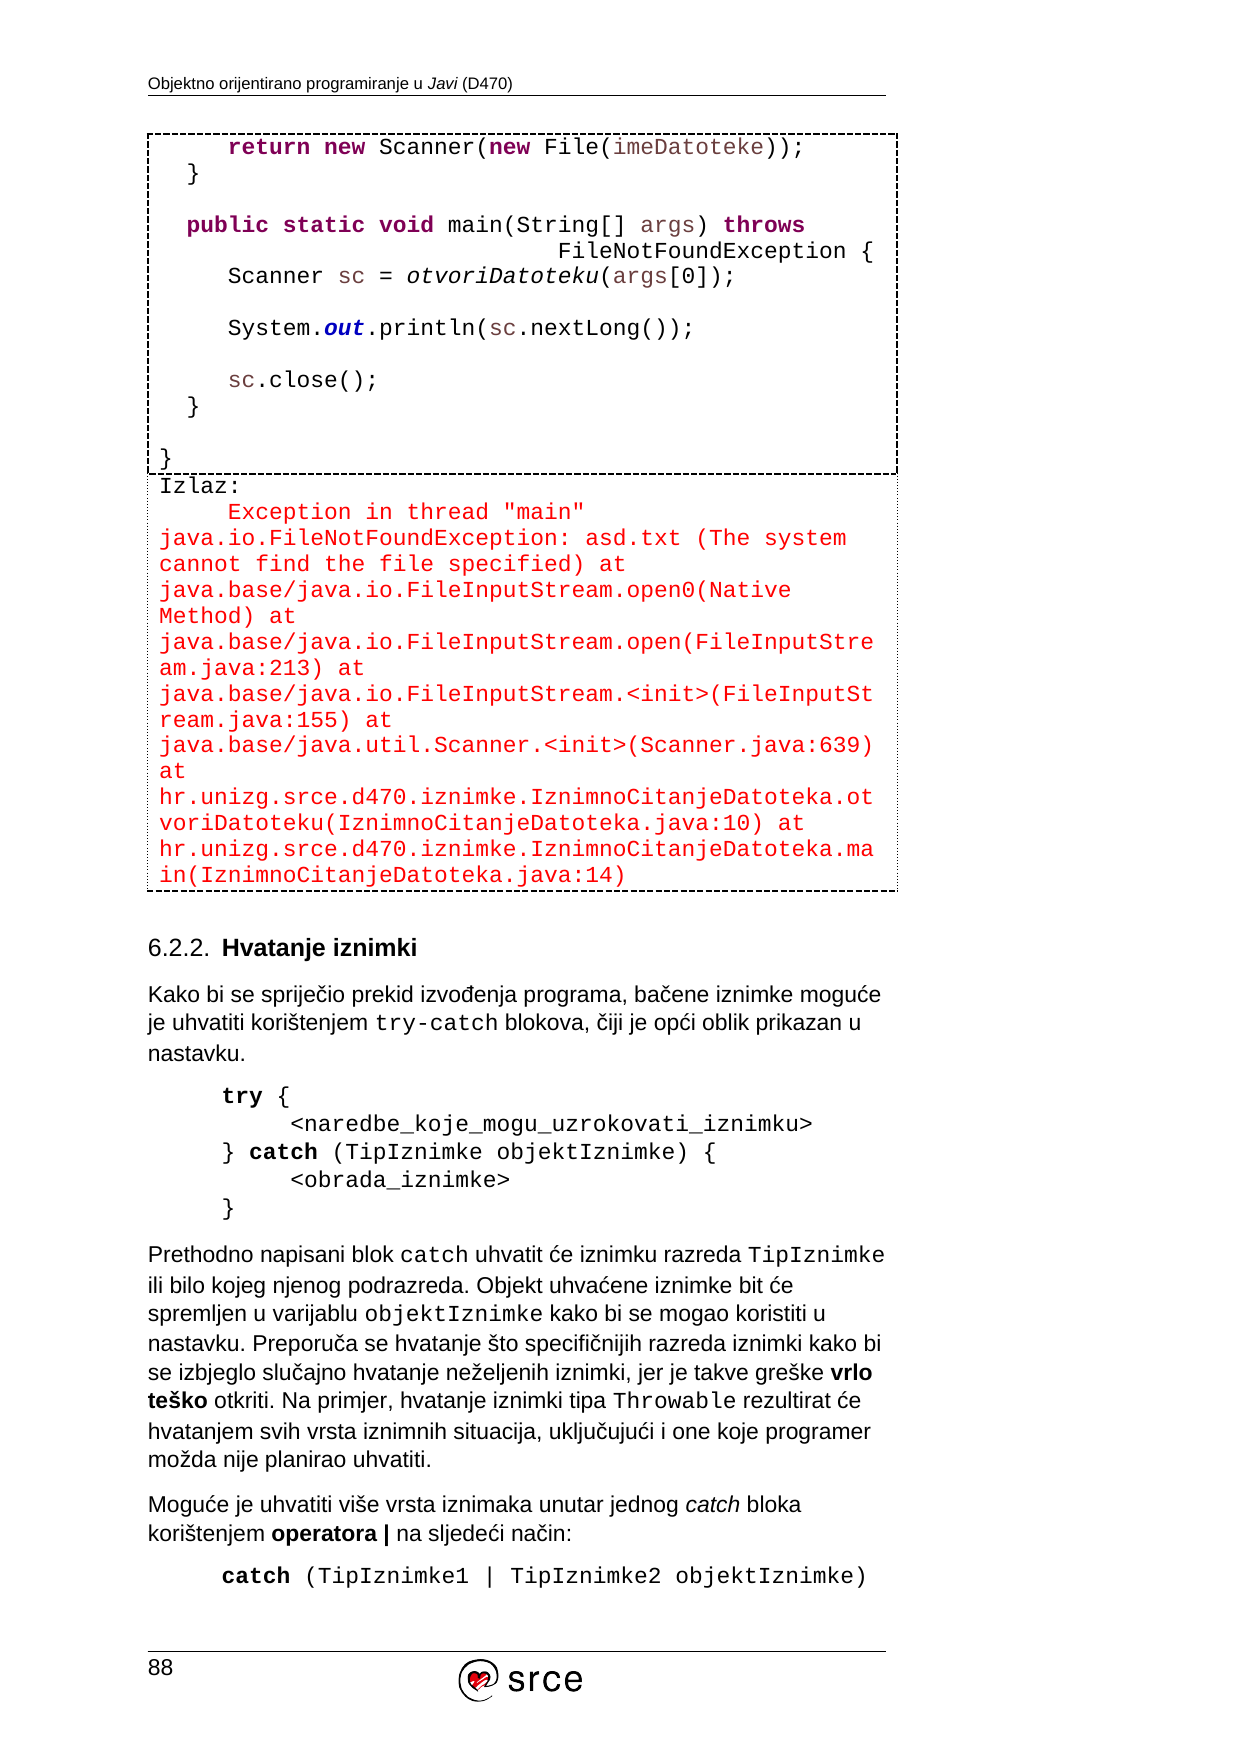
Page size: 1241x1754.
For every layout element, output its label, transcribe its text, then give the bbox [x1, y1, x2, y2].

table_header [148, 133, 897, 472]
text catch (TipIznimke1 | TipIznimke2 objektIznimke) [148, 1565, 886, 1591]
text Prethodno napisani blok catch uhvatit će iznimku razreda TipIznimke ili bilo kojeg njenog podrazreda. Objekt uhvaćene iznimke bit će spremljen u varijablu objektIznimke kako bi se mogao koristiti u nastavku. Preporuča se hvatanje što specifičnijih razreda iznimki kako bi se izbjeglo slučajno hvatanje neželjenih iznimki, jer je takve greške vrlo teško otkriti. Na primjer, hvatanje iznimki tipa Throwable rezultirat će hvatanjem svih vrsta iznimnih situacija, uključujući i one koje programer možda nije planirao uhvatiti. [148, 1241, 886, 1472]
text Hvatanje iznimki [148, 933, 886, 962]
picture [458, 1659, 582, 1702]
table_cell Izlaz: Exception in thread "main" java.io.FileNotFoundException: asd.txt (The system cannot find the file specified) at java.base/java.io.FileInputStream.open0(Native Method) at java.base/java.io.FileInputStream.open(FileInputStream.java:213) at java.base/java.io.FileInputStream.<init>(FileInputStream.java:155) at java.base/java.util.Scanner.<init>(Scanner.java:639) at hr.unizg.srce.d470.iznimke.IznimnoCitanjeDatoteka.otvoriDatoteku(IznimnoCitanjeDatoteka.java:10) at hr.unizg.srce.d470.iznimke.IznimnoCitanjeDatoteka.main(IznimnoCitanjeDatoteka.java:14) [148, 473, 897, 889]
text Kako bi se spriječio prekid izvođenja programa, bačene iznimke moguće je uhvatiti korištenjem try-catch blokova, čiji je opći oblik prikazan u nastavku. [148, 981, 886, 1066]
text try { <naredbe_koje_mogu_uzrokovati_iznimku> } catch (TipIznimke objektIznimke) { <obrada_iznimke> } [148, 1085, 886, 1222]
text Moguće je uhvatiti više vrsta iznimaka unutar jednog catch bloka korištenjem operatora | na sljedeći način: [148, 1491, 886, 1546]
